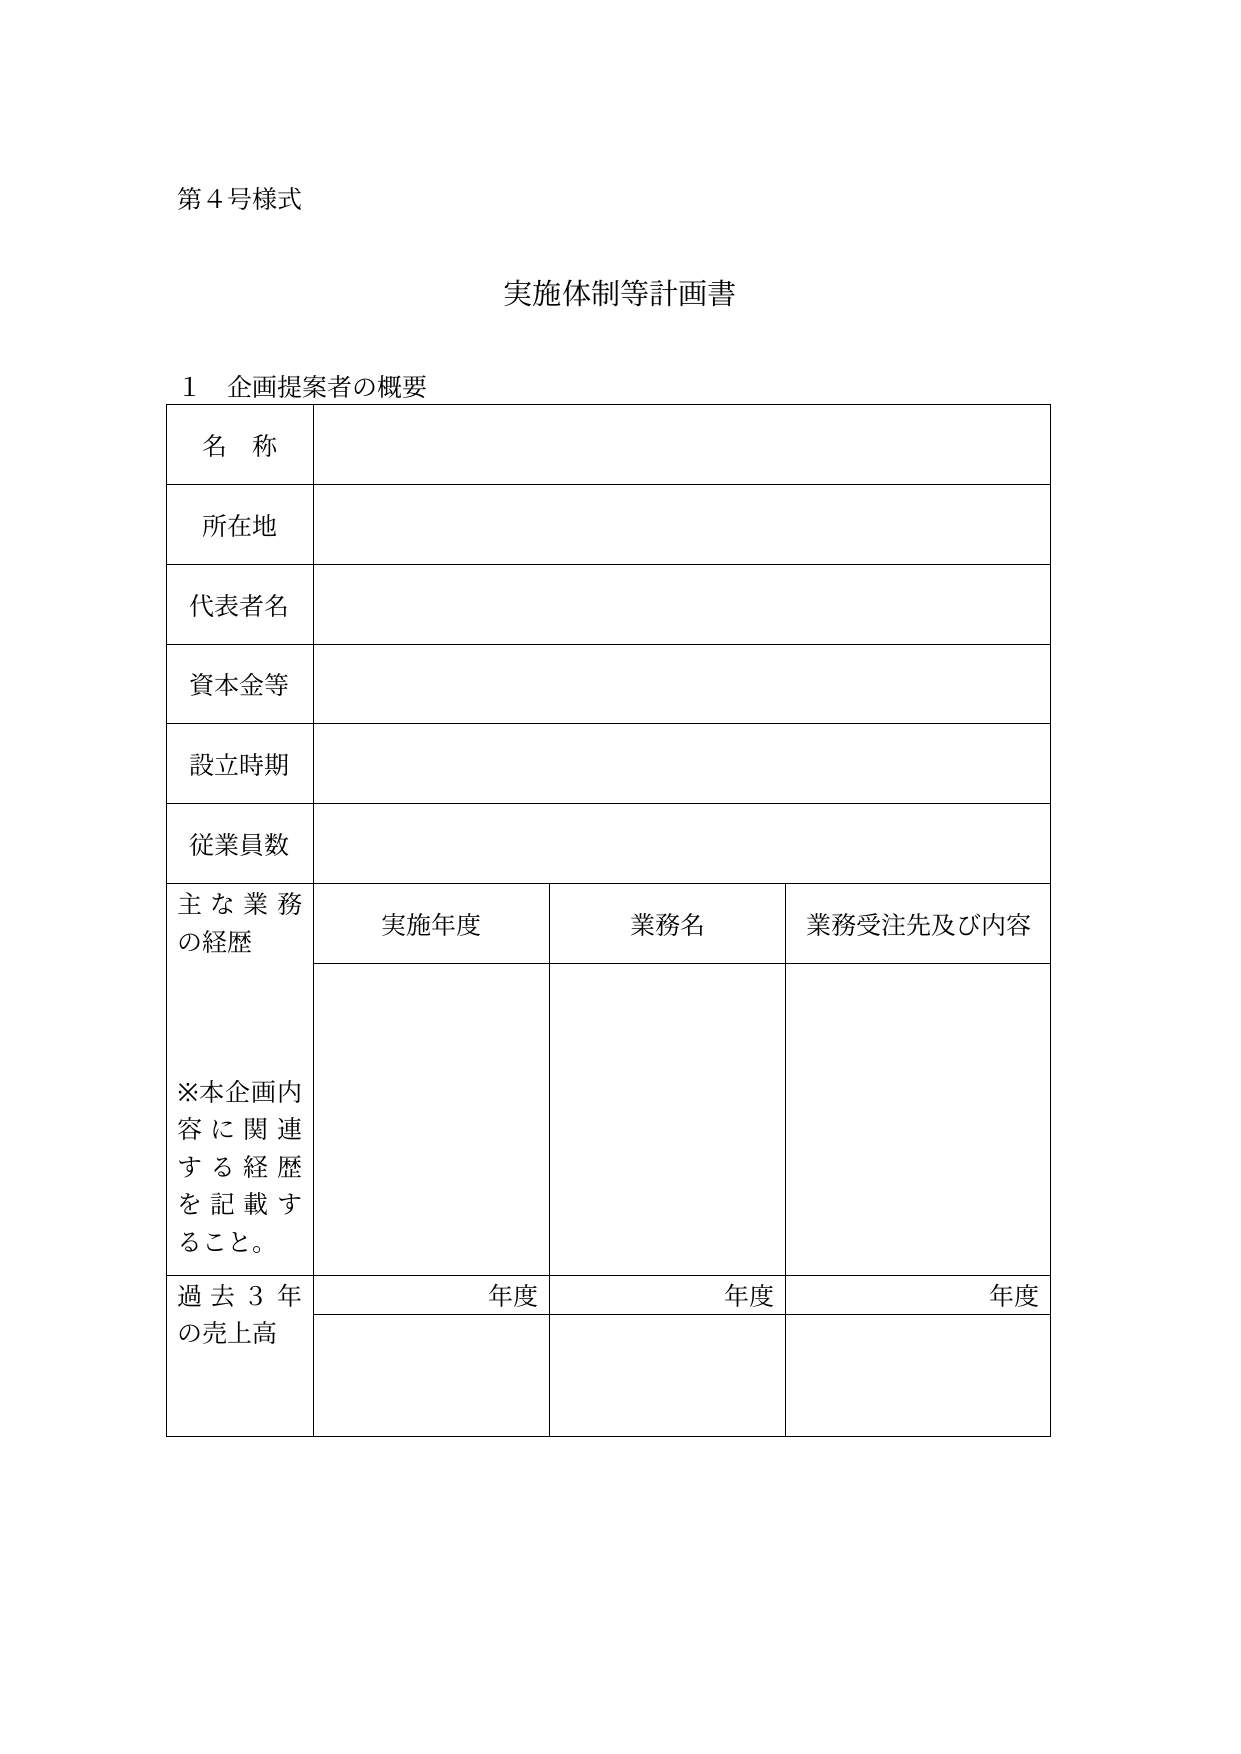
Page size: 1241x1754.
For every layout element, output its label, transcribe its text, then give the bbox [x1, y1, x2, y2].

table_cell [550, 1315, 785, 1436]
table_cell 年度 [550, 1276, 785, 1313]
table_cell 主な業務の経歴 ※本企画内容に関連する経歴を記載すること。 [167, 884, 313, 1275]
table_cell [314, 964, 549, 1275]
text １ 企画提案者の概要 [177, 367, 1063, 404]
table_cell [314, 724, 1050, 803]
table_cell [314, 804, 1050, 883]
table_cell 実施年度 [314, 884, 549, 963]
table_cell 年度 [786, 1276, 1050, 1313]
table_cell 資本金等 [167, 645, 313, 723]
table_cell [314, 1315, 549, 1436]
text 第４号様式 [177, 179, 1063, 217]
table_cell [786, 1315, 1050, 1436]
table_cell [314, 645, 1050, 723]
table_cell 設立時期 [167, 724, 313, 803]
table_cell 業務名 [550, 884, 785, 963]
table_header [314, 405, 1050, 484]
table_cell 従業員数 [167, 804, 313, 883]
table_header 名 称 [167, 405, 313, 484]
table_cell [314, 485, 1050, 564]
table_cell 業務受注先及び内容 [786, 884, 1050, 963]
table_cell [550, 964, 785, 1275]
table_cell 過去３年の売上高 [167, 1276, 313, 1436]
table_cell 年度 [314, 1276, 549, 1313]
table_cell [786, 964, 1050, 1275]
table_cell [314, 565, 1050, 643]
text 実施体制等計画書 [177, 254, 1063, 329]
table_cell 所在地 [167, 485, 313, 564]
table_cell 代表者名 [167, 565, 313, 643]
